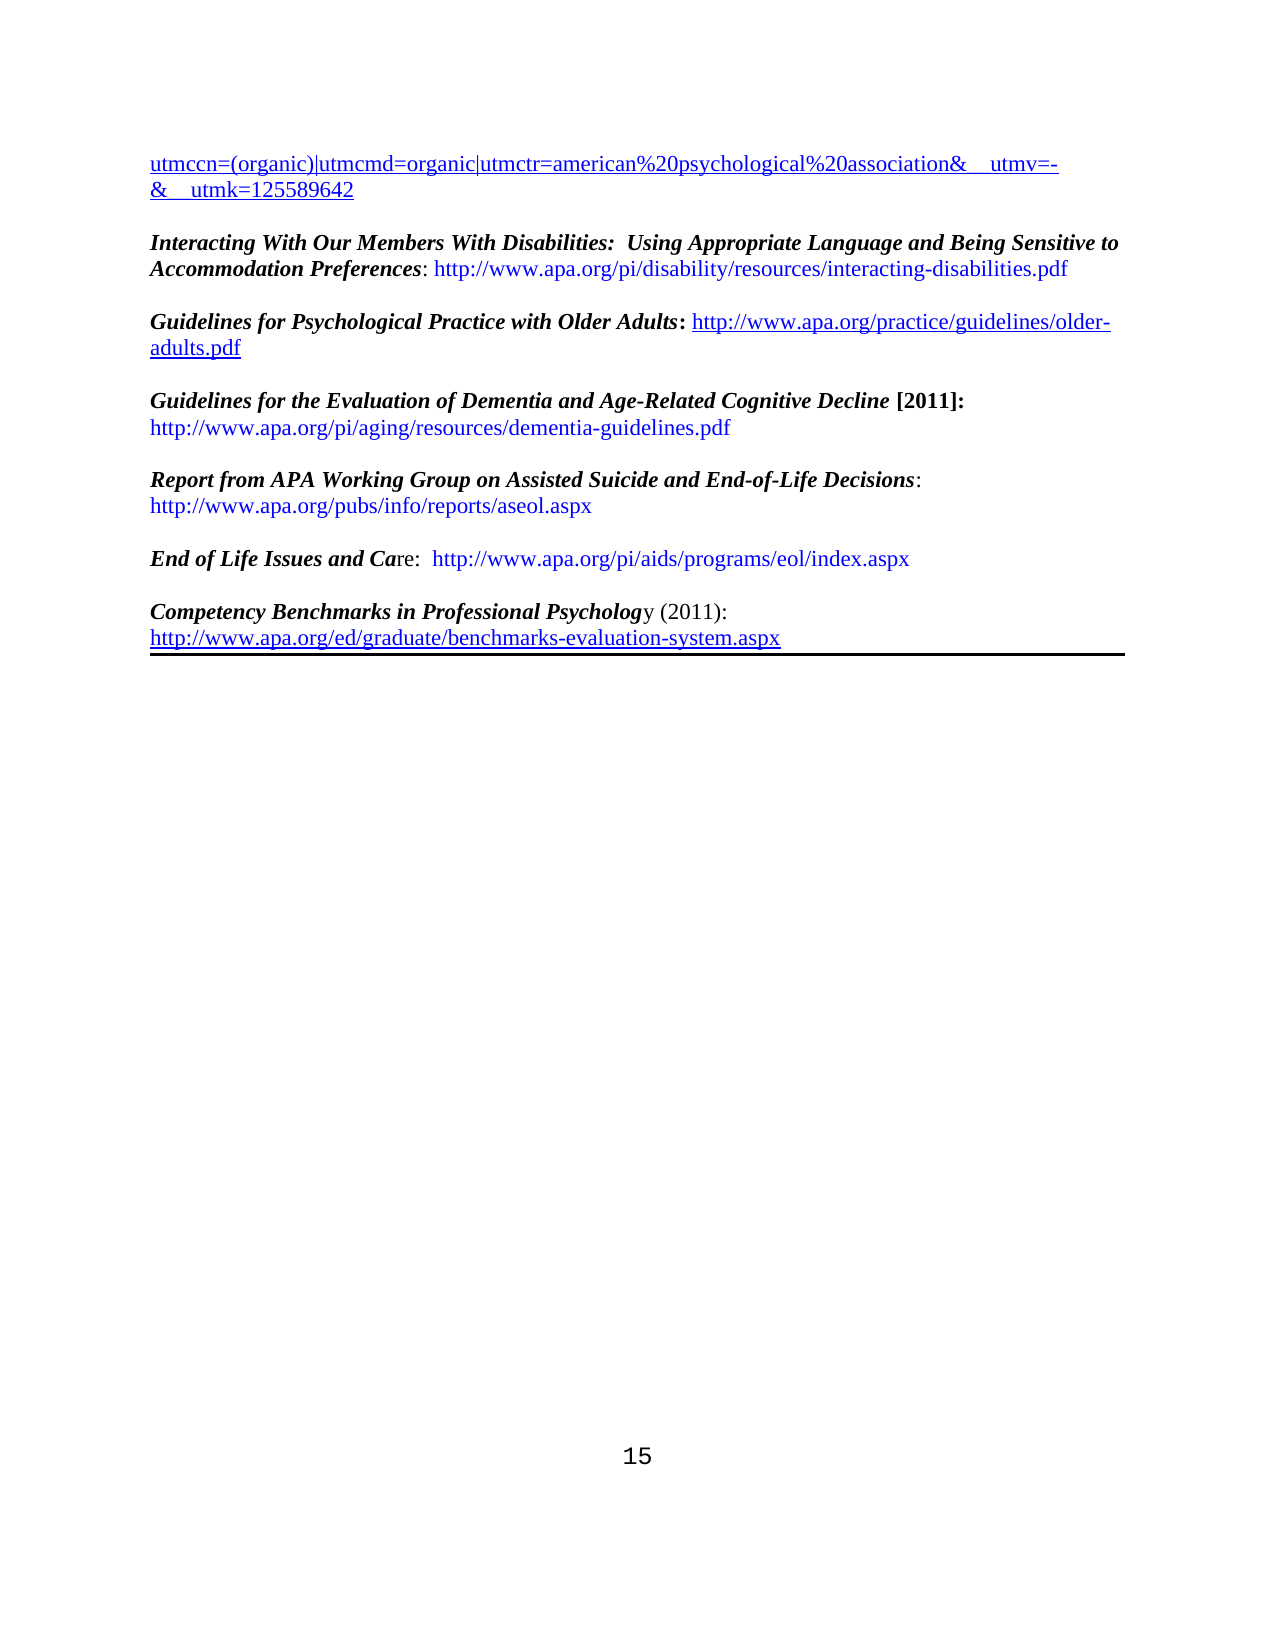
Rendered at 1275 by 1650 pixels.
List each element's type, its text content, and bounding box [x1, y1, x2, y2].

text Report from APA Working Group on Assisted Suicide and End-of-Life Decisions: http://www.apa.org/pubs/info/reports/aseol.aspx [150, 466, 1125, 519]
text Guidelines for Psychological Practice with Older Adults: http://www.apa.org/practice/guidelines/older-adults.pdf [150, 308, 1125, 361]
text End of Life Issues and Care: http://www.apa.org/pi/aids/programs/eol/index.aspx [150, 545, 1125, 572]
text Competency Benchmarks in Professional Psychology (2011): http://www.apa.org/ed/graduate/benchmarks-evaluation-system.aspx [150, 598, 1125, 653]
text Guidelines for the Evaluation of Dementia and Age-Related Cognitive Decline [2011]: http://www.apa.org/pi/aging/resources/dementia-guidelines.pdf [150, 387, 1125, 440]
text Interacting With Our Members With Disabilities: Using Appropriate Language and Being Sensitive to Accommodation Preferences: http://www.apa.org/pi/disability/resources/interacting-disabilities.pdf [150, 229, 1125, 282]
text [150, 150, 1125, 203]
